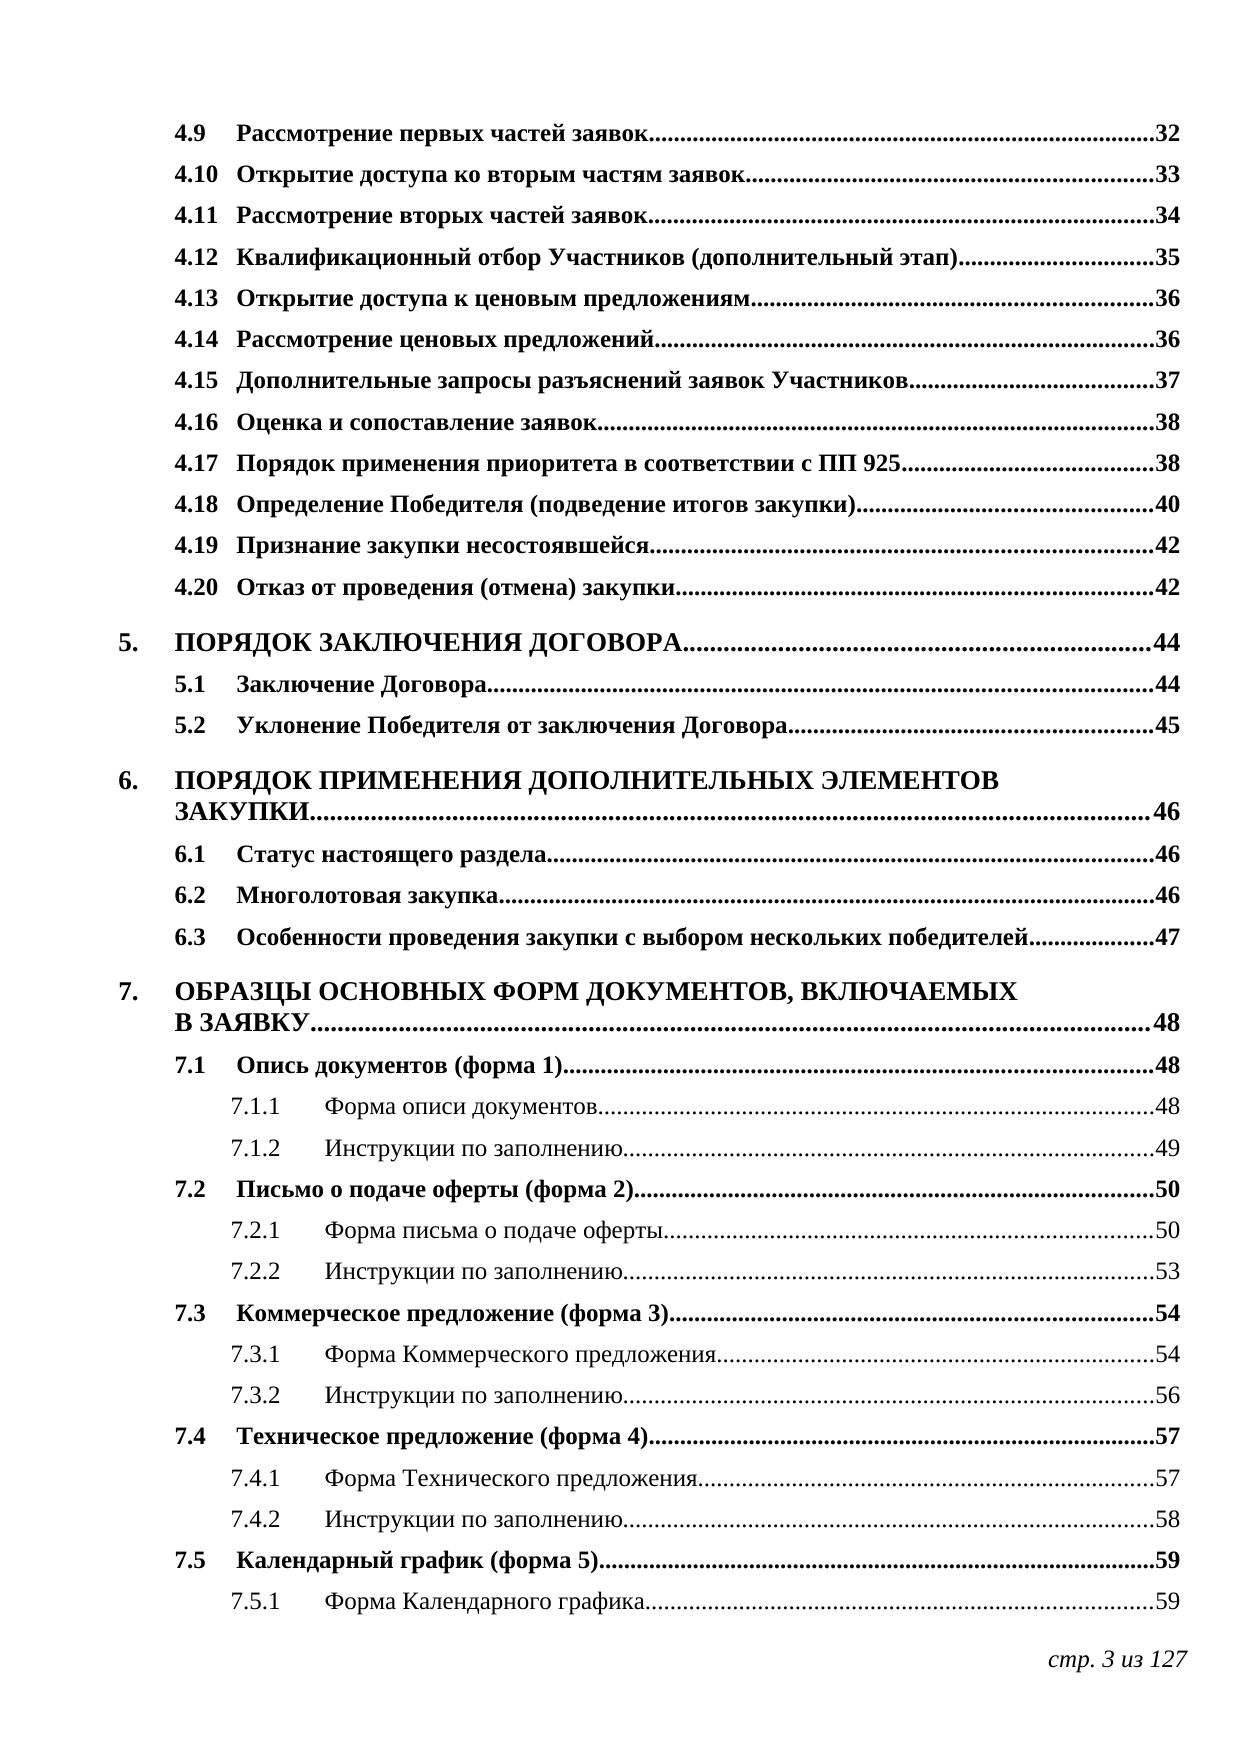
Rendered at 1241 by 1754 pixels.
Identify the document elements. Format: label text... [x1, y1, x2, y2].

text 7. ОБРАЗЦЫ ОСНОВНЫХ ФОРМ ДОКУМЕНТОВ, ВКЛЮЧАЕМЫХ В ЗАЯВКУ 48 [118, 975, 1063, 1038]
text 7.1.2 Инструкции по заполнению 49 [230, 1133, 1063, 1161]
text 7.2.2 Инструкции по заполнению 53 [230, 1256, 1063, 1285]
text 4.18 Определение Победителя (подведение итогов закупки) 40 [174, 489, 1093, 518]
text 6.2 Многолотовая закупка 46 [174, 880, 1093, 909]
text 4.12 Квалификационный отбор Участников (дополнительный этап) 35 [174, 242, 1093, 271]
text 7.4.2 Инструкции по заполнению 58 [230, 1504, 1063, 1533]
text 7.4 Техническое предложение (форма 4) 57 [174, 1421, 1093, 1450]
text 6.1 Статус настоящего раздела 46 [174, 839, 1093, 868]
text 7.2 Письмо о подаче оферты (форма 2) 50 [174, 1174, 1093, 1203]
text 7.3.1 Форма Коммерческого предложения 54 [230, 1339, 1063, 1368]
text 5.1 Заключение Договора 44 [174, 669, 1093, 698]
text 7.1 Опись документов (форма 1) 48 [174, 1050, 1093, 1079]
text 7.3.2 Инструкции по заполнению 56 [230, 1380, 1063, 1409]
text 4.20 Отказ от проведения (отмена) закупки 42 [174, 572, 1093, 601]
text 6. ПОРЯДОК ПРИМЕНЕНИЯ ДОПОЛНИТЕЛЬНЫХ ЭЛЕМЕНТОВ ЗАКУПКИ 46 [118, 764, 1063, 827]
text 7.4.1 Форма Технического предложения 57 [230, 1463, 1063, 1491]
text 4.11 Рассмотрение вторых частей заявок 34 [174, 201, 1093, 229]
text 7.3 Коммерческое предложение (форма 3) 54 [174, 1298, 1093, 1326]
text 7.2.1 Форма письма о подаче оферты 50 [230, 1215, 1063, 1244]
text 5.2 Уклонение Победителя от заключения Договора 45 [174, 711, 1093, 739]
text 4.17 Порядок применения приоритета в соответствии с ПП 925 38 [174, 448, 1093, 477]
text 7.1.1 Форма описи документов 48 [230, 1091, 1063, 1120]
text 7.5.1 Форма Календарного графика 59 [230, 1586, 1063, 1615]
text 7.5 Календарный график (форма 5) 59 [174, 1545, 1093, 1574]
text 4.14 Рассмотрение ценовых предложений 36 [174, 324, 1093, 353]
text 4.19 Признание закупки несостоявшейся 42 [174, 531, 1093, 559]
text 4.16 Оценка и сопоставление заявок 38 [174, 407, 1093, 436]
text 5. ПОРЯДОК ЗАКЛЮЧЕНИЯ ДОГОВОРА 44 [118, 626, 1063, 657]
text 4.15 Дополнительные запросы разъяснений заявок Участников 37 [174, 366, 1093, 394]
text 4.13 Открытие доступа к ценовым предложениям 36 [174, 283, 1093, 312]
text 4.10 Открытие доступа ко вторым частям заявок 33 [174, 159, 1093, 188]
text 6.3 Особенности проведения закупки с выбором нескольких победителей 47 [174, 922, 1093, 950]
text 4.9 Рассмотрение первых частей заявок 32 [174, 118, 1093, 147]
